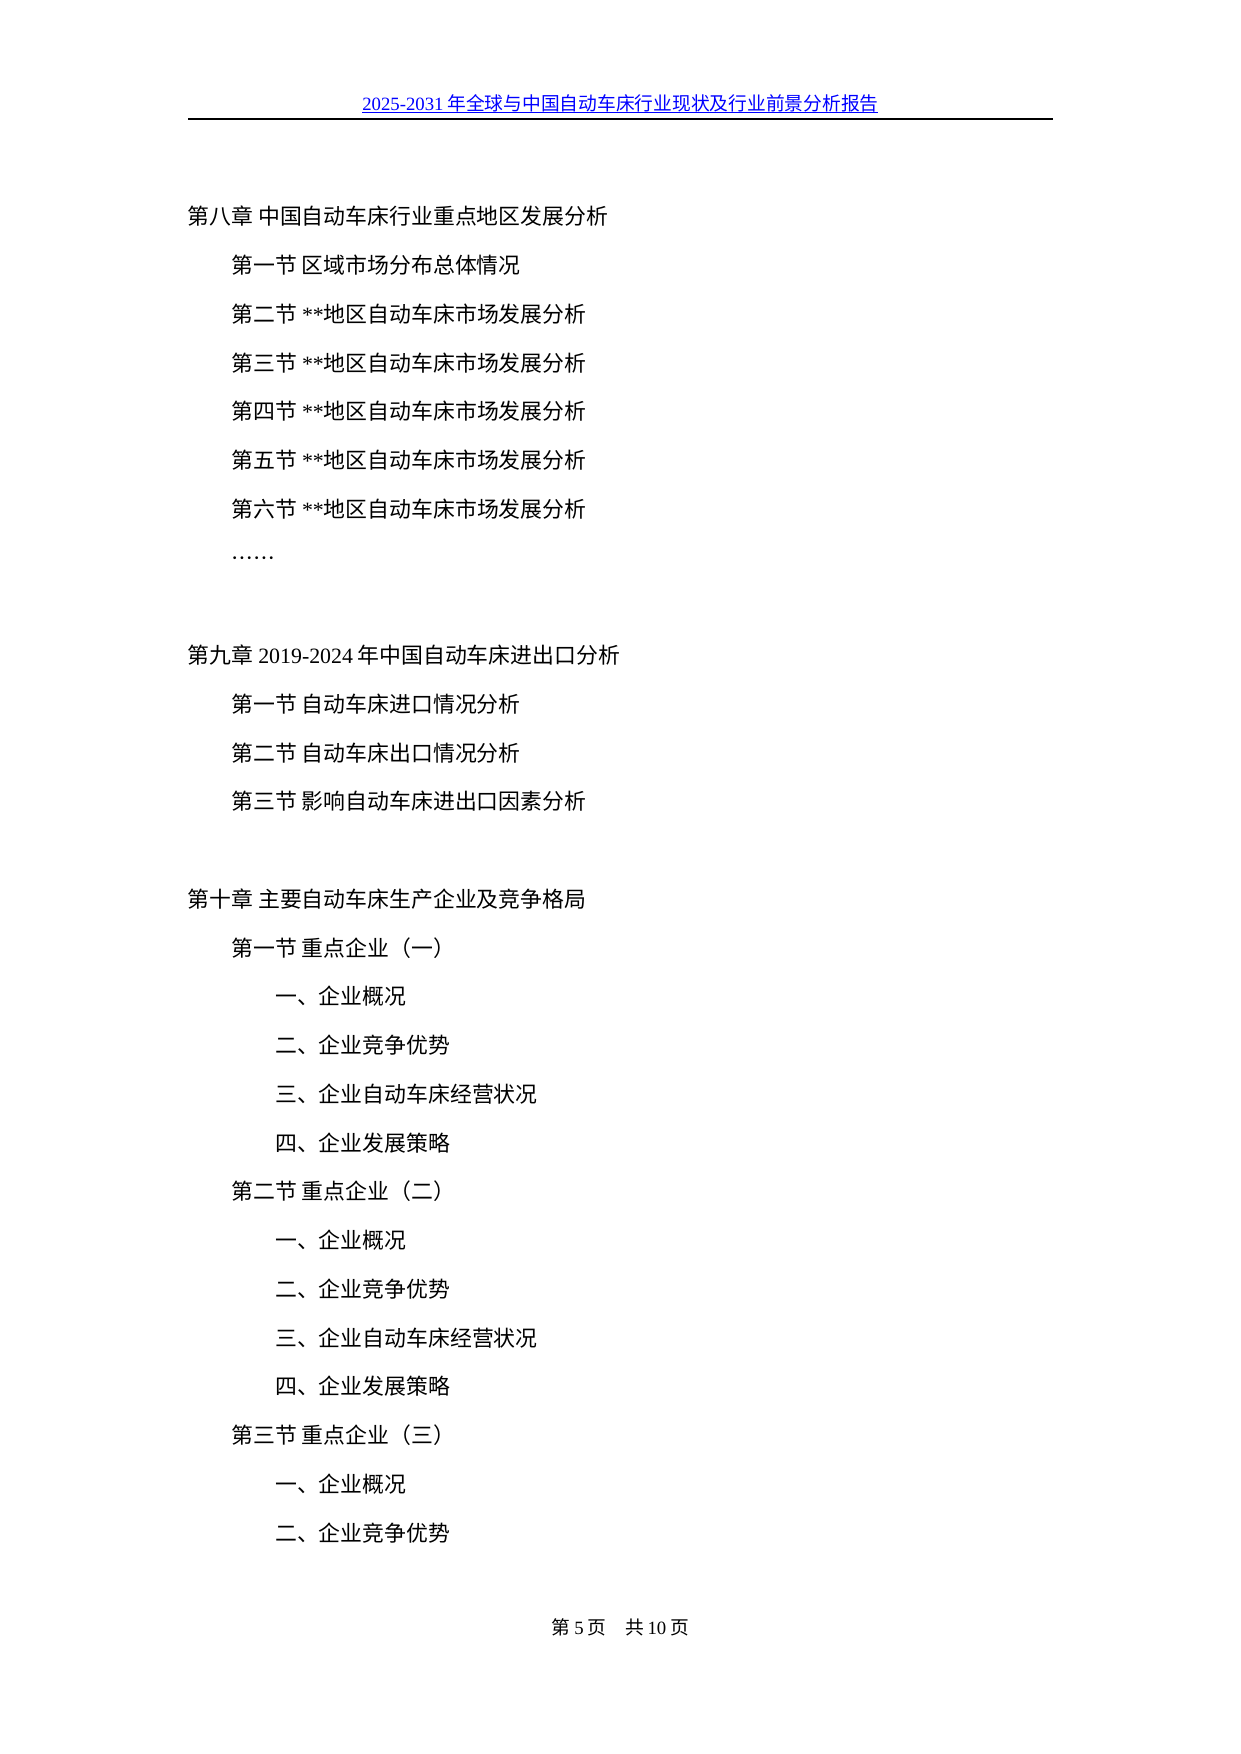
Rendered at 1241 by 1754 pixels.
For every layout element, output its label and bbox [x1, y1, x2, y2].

text [187, 150, 1053, 1548]
